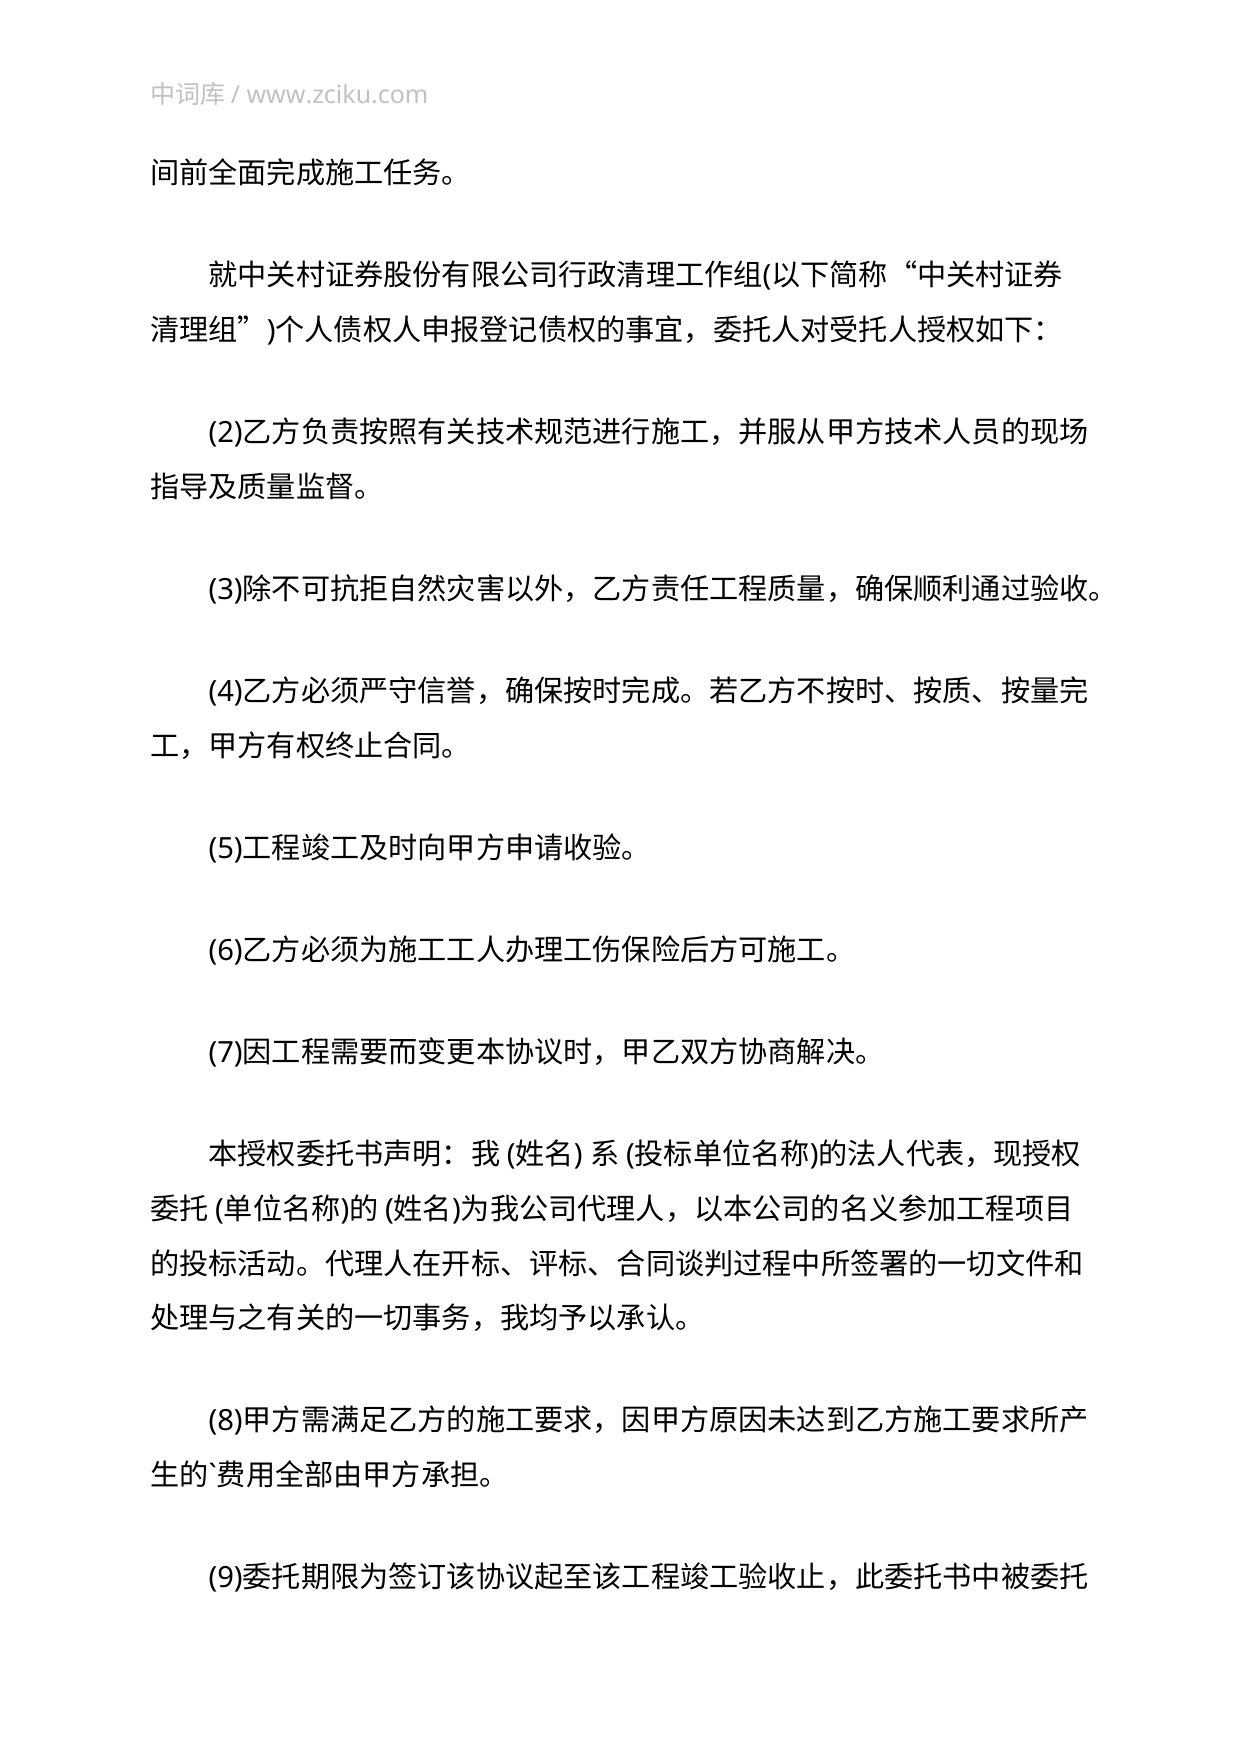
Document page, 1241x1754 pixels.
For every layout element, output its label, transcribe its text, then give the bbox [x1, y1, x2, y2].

text (2)乙方负责按照有关技术规范进行施工，并服从甲方技术人员的现场指导及质量监督。 [150, 409, 1090, 506]
text (6)乙方必须为施工工人办理工伤保险后方可施工。 [150, 926, 1090, 969]
text 就中关村证券股份有限公司行政清理工作组(以下简称“中关村证券清理组”)个人债权人申报登记债权的事宜，委托人对受托人授权如下： [150, 252, 1090, 349]
text (3)除不可抗拒自然灾害以外，乙方责任工程质量，确保顺利通过验收。 [150, 566, 1090, 608]
text (8)甲方需满足乙方的施工要求，因甲方原因未达到乙方施工要求所产生的`费用全部由甲方承担。 [150, 1397, 1090, 1494]
text 本授权委托书声明：我 (姓名) 系 (投标单位名称)的法人代表，现授权委托 (单位名称)的 (姓名)为我公司代理人，以本公司的名义参加工程项目的投标活动。代理人在开标、评标、合同谈判过程中所签署的一切文件和处理与之有关的一切事务，我均予以承认。 [150, 1130, 1090, 1337]
text (5)工程竣工及时向甲方申请收验。 [150, 824, 1090, 867]
text (4)乙方必须严守信誉，确保按时完成。若乙方不按时、按质、按量完工，甲方有权终止合同。 [150, 667, 1090, 765]
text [150, 1554, 1090, 1596]
text (7)因工程需要而变更本协议时，甲乙双方协商解决。 [150, 1028, 1090, 1071]
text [150, 150, 1090, 192]
